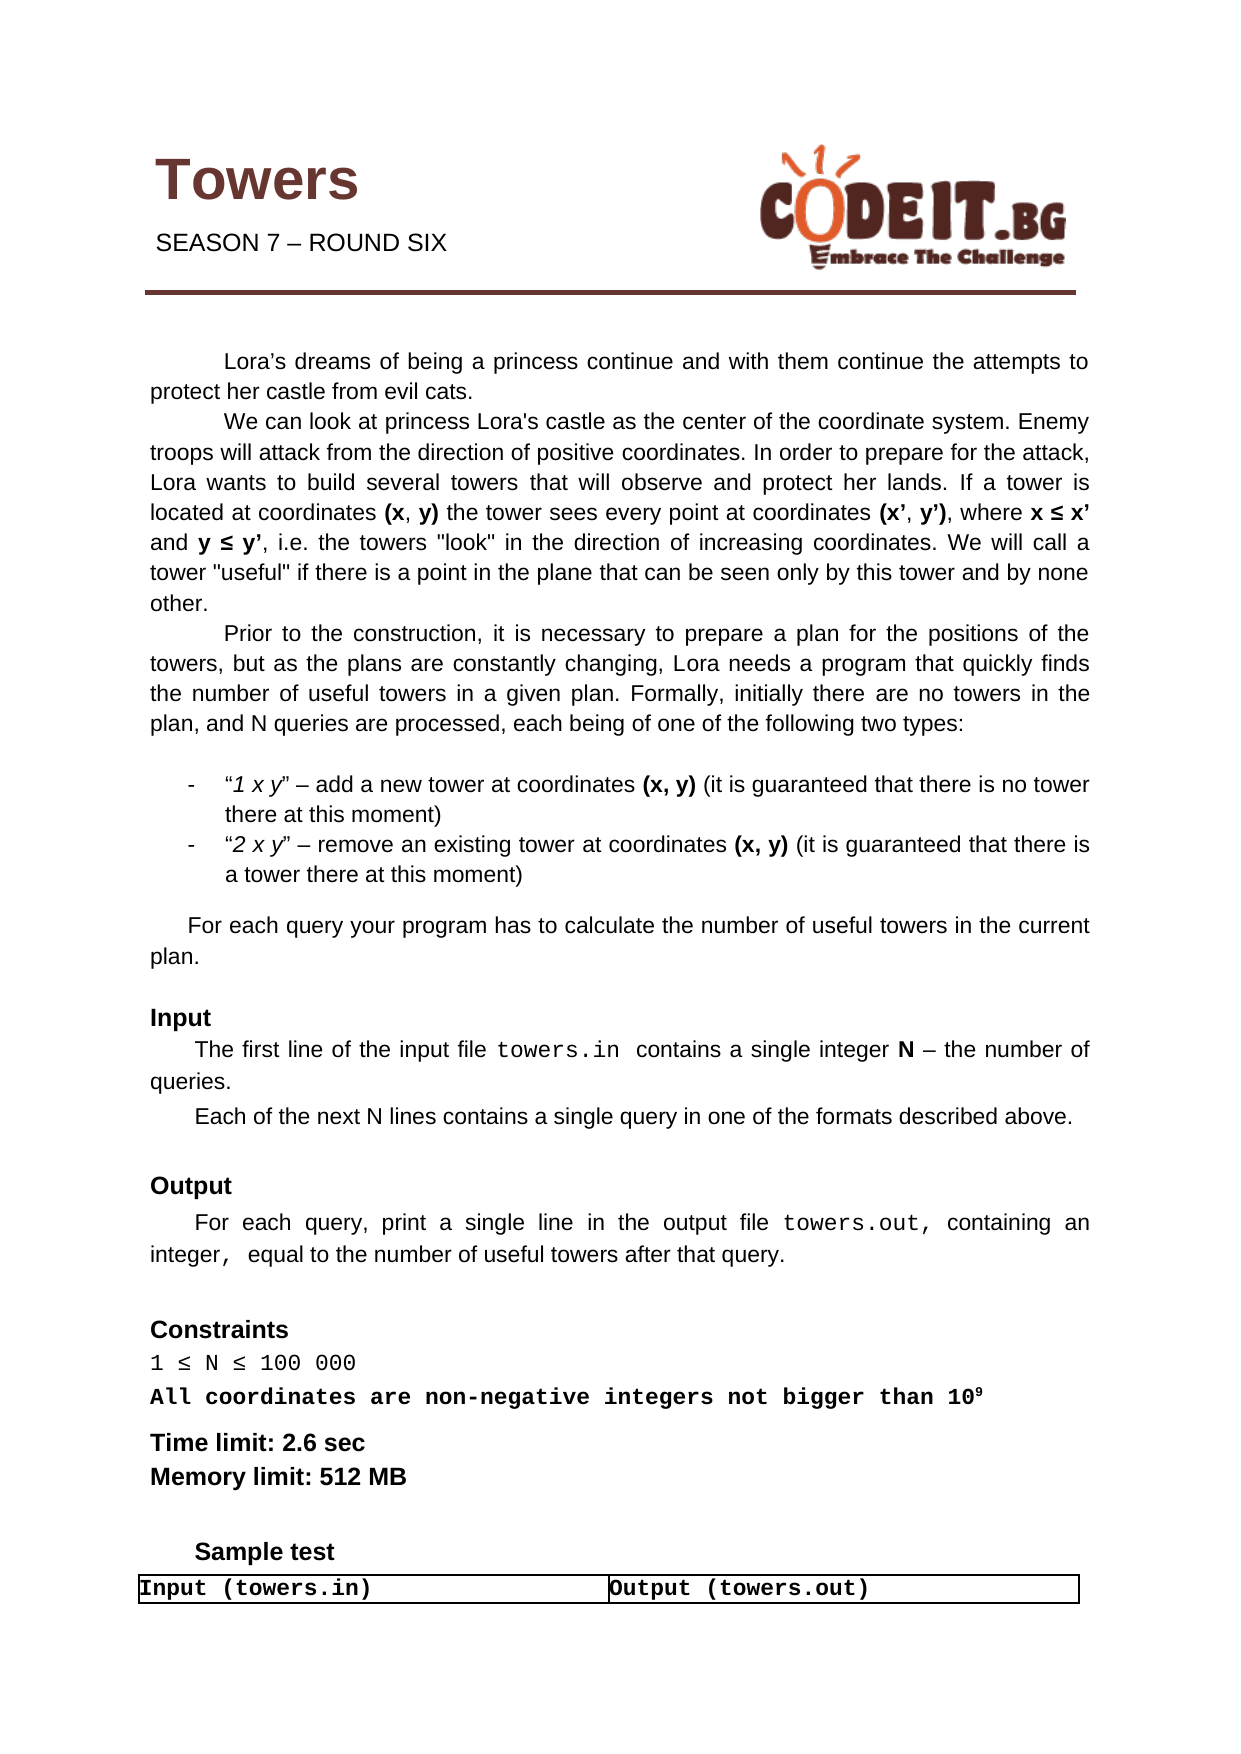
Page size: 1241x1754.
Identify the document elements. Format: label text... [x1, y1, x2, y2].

list “1 x y” – add a new tower at coordinates (x, y) (it is guaranteed that there is no tower there at this moment) [187, 771, 1090, 827]
text Time limit: 2.6 sec [150, 1428, 1090, 1456]
text Prior to the construction, it is necessary to prepare a plan for the positions of the towers, but as the plans are constantly changing, Lora needs a program that quickly finds the number of useful towers in a given plan. Formally, initially there are no towers in the plan, and N queries are processed, each being of one of the following two types: [150, 620, 1090, 737]
text Lora’s dreams of being a princess continue and with them continue the attempts to protect her castle from evil cats. [150, 348, 1090, 404]
text Sample test [150, 1537, 1090, 1565]
text 1 ≤ N ≤ 100 000 [150, 1352, 1090, 1378]
text All coordinates are non-negative integers not bigger than 109 [150, 1386, 1090, 1412]
text Output [150, 1171, 1090, 1200]
text Input [150, 1003, 1090, 1032]
table_header Output (towers.out) [610, 1576, 1078, 1602]
text Memory limit: 512 MB [150, 1462, 1090, 1491]
picture [760, 144, 1066, 270]
text The first line of the input file towers.in contains a single integer N – the number of queries. [150, 1036, 1090, 1094]
text For each query your program has to calculate the number of useful towers in the current plan. [150, 912, 1090, 969]
text For each query, print a single line in the output file towers.out, containing an integer, equal to the number of useful towers after that query. [150, 1208, 1090, 1269]
text We can look at princess Lora's castle as the center of the coordinate system. Enemy troops will attack from the direction of positive coordinates. In order to prepare for the attack, Lora wants to build several towers that will observe and protect her lands. If a tower is located at coordinates (x, y) the tower sees every point at coordinates (x’, y’), where x ≤ x’ and y ≤ y’, i.e. the towers "look" in the direction of increasing coordinates. We will call a tower "useful" if there is a point in the plane that can be seen only by this tower and by none other. [150, 408, 1090, 616]
table_header Input (towers.in) [140, 1576, 608, 1602]
text Constraints [150, 1314, 1090, 1343]
text Each of the next N lines contains a single query in one of the formats described above. [150, 1103, 1090, 1129]
list “2 x y” – remove an existing tower at coordinates (x, y) (it is guaranteed that there is a tower there at this moment) [187, 831, 1090, 888]
